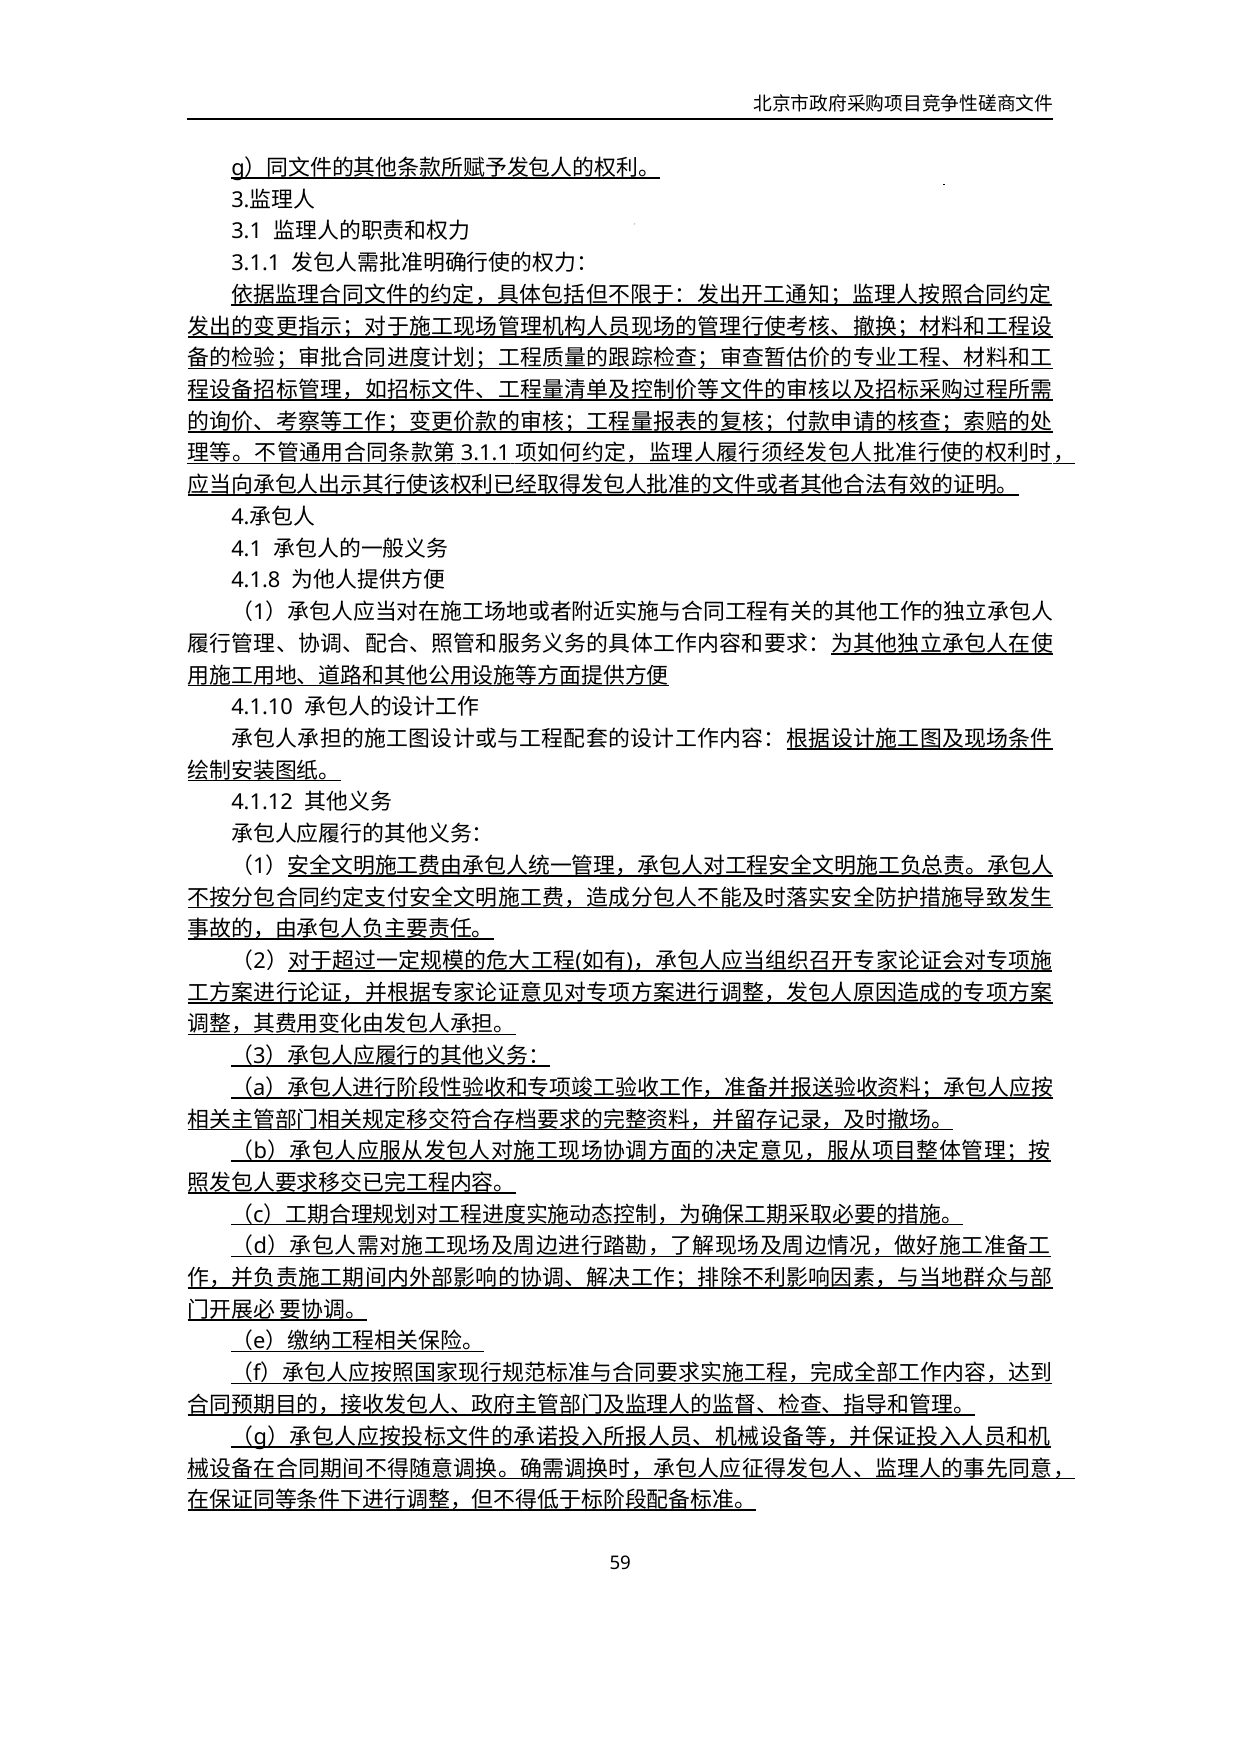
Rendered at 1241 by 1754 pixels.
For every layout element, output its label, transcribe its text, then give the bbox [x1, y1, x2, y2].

text （d）承包人需对施工现场及周边进行踏勘，了解现场及周边情况，做好施工准备工作，并负责施工期间内外部影响的协调、解决工作；排除不利影响因素，与当地群众与部门开展必 要协调。 [187, 1228, 1053, 1287]
text 3.1 监理人的职责和权力 [187, 213, 1053, 245]
text （d）承包人需对施工现场及周边进行踏勘，了解现场及周边情况，做好施工准备工作，并负责施工期间内外部影响的协调、解决工作；排除不利影响因素，与当地群众与部门开展必 要协调。 [187, 1288, 1053, 1323]
text 4.1.8 为他人提供方便 [187, 562, 1053, 594]
list g）同文件的其他条款所赋予发包人的权利。 [187, 150, 1053, 182]
text （1）安全文明施工费由承包人统一管理，承包人对工程安全文明施工负总责。承包人不按分包合同约定支付安全文明施工费，造成分包人不能及时落实安全防护措施导致发生事故的，由承包人负主要责任。 [187, 848, 1053, 907]
text （b）承包人应服从发包人对施工现场协调方面的决定意见，服从项目整体管理；按照发包人要求移交已完工程内容。 [187, 1133, 1053, 1197]
text 3.1.1 发包人需批准明确行使的权力： [187, 245, 1053, 277]
text 4.1.10 承包人的设计工作 [187, 689, 1053, 721]
text （1）安全文明施工费由承包人统一管理，承包人对工程安全文明施工负总责。承包人不按分包合同约定支付安全文明施工费，造成分包人不能及时落实安全防护措施导致发生事故的，由承包人负主要责任。 [187, 908, 1053, 943]
text 4.1 承包人的一般义务 [187, 531, 1053, 562]
text （a）承包人进行阶段性验收和专项竣工验收工作，准备并报送验收资料；承包人应按相关主管部门相关规定移交符合存档要求的完整资料，并留存记录，及时撤场。 [187, 1070, 1053, 1133]
text 4.1.12 其他义务 [187, 784, 1053, 816]
text 依据监理合同文件的约定，具体包括但不限于：发出开工通知；监理人按照合同约定发出的变更指示；对于施工现场管理机构人员现场的管理行使考核、撤换；材料和工程设备的检验；审批合同进度计划；工程质量的跟踪检查；审查暂估价的专业工程、材料和工程设备招标管理，如招标文件、工程量清单及控制价等文件的审核以及招标采购过程所需的询价、考察等工作；变更价款的审核；工程量报表的复核；付款申请的核查；索赔的处理等。不管通用合同条款第3.1.1项如何约定，监理人履行须经发包人批准行使的权利时，应当向承包人出示其行使该权利已经取得发包人批准的文件或者其他合法有效的证明。 [187, 277, 1053, 336]
text （2）对于超过一定规模的危大工程(如有)，承包人应当组织召开专家论证会对专项施工方案进行论证，并根据专家论证意见对专项方案进行调整，发包人原因造成的专项方案调整，其费用变化由发包人承担。 [187, 943, 1053, 1002]
text （3）承包人应履行的其他义务： [187, 1038, 1053, 1070]
text 承包人承担的施工图设计或与工程配套的设计工作内容：根据设计施工图及现场条件绘制安装图纸。 [187, 721, 1053, 784]
text 承包人应履行的其他义务： [187, 816, 1053, 848]
text （1）承包人应当对在施工场地或者附近实施与合同工程有关的其他工作的独立承包人履行管理、协调、配合、照管和服务义务的具体工作内容和要求：为其他独立承包人在使用施工用地、道路和其他公用设施等方面提供方便 [187, 594, 1053, 689]
text 4.承包人 [187, 499, 1053, 531]
text （g）承包人应按投标文件的承诺投入所报人员、机械设备等，并保证投入人员和机械设备在合同期间不得随意调换。确需调换时，承包人应征得发包人、监理人的事先同意，在保证同等条件下进行调整，但不得低于标阶段配备标准。 [187, 1479, 1053, 1514]
text 3.监理人 [187, 182, 1053, 213]
text （c）工期合理规划对工程进度实施动态控制，为确保工期采取必要的措施。 [187, 1197, 1053, 1228]
text （e）缴纳工程相关保险。 [187, 1323, 1053, 1355]
text （f）承包人应按照国家现行规范标准与合同要求实施工程，完成全部工作内容，达到合同预期目的，接收发包人、政府主管部门及监理人的监督、检查、指导和管理。 [187, 1355, 1053, 1419]
text （g）承包人应按投标文件的承诺投入所报人员、机械设备等，并保证投入人员和机械设备在合同期间不得随意调换。确需调换时，承包人应征得发包人、监理人的事先同意，在保证同等条件下进行调整，但不得低于标阶段配备标准。 [187, 1419, 1053, 1478]
text （2）对于超过一定规模的危大工程(如有)，承包人应当组织召开专家论证会对专项施工方案进行论证，并根据专家论证意见对专项方案进行调整，发包人原因造成的专项方案调整，其费用变化由发包人承担。 [187, 1003, 1053, 1038]
